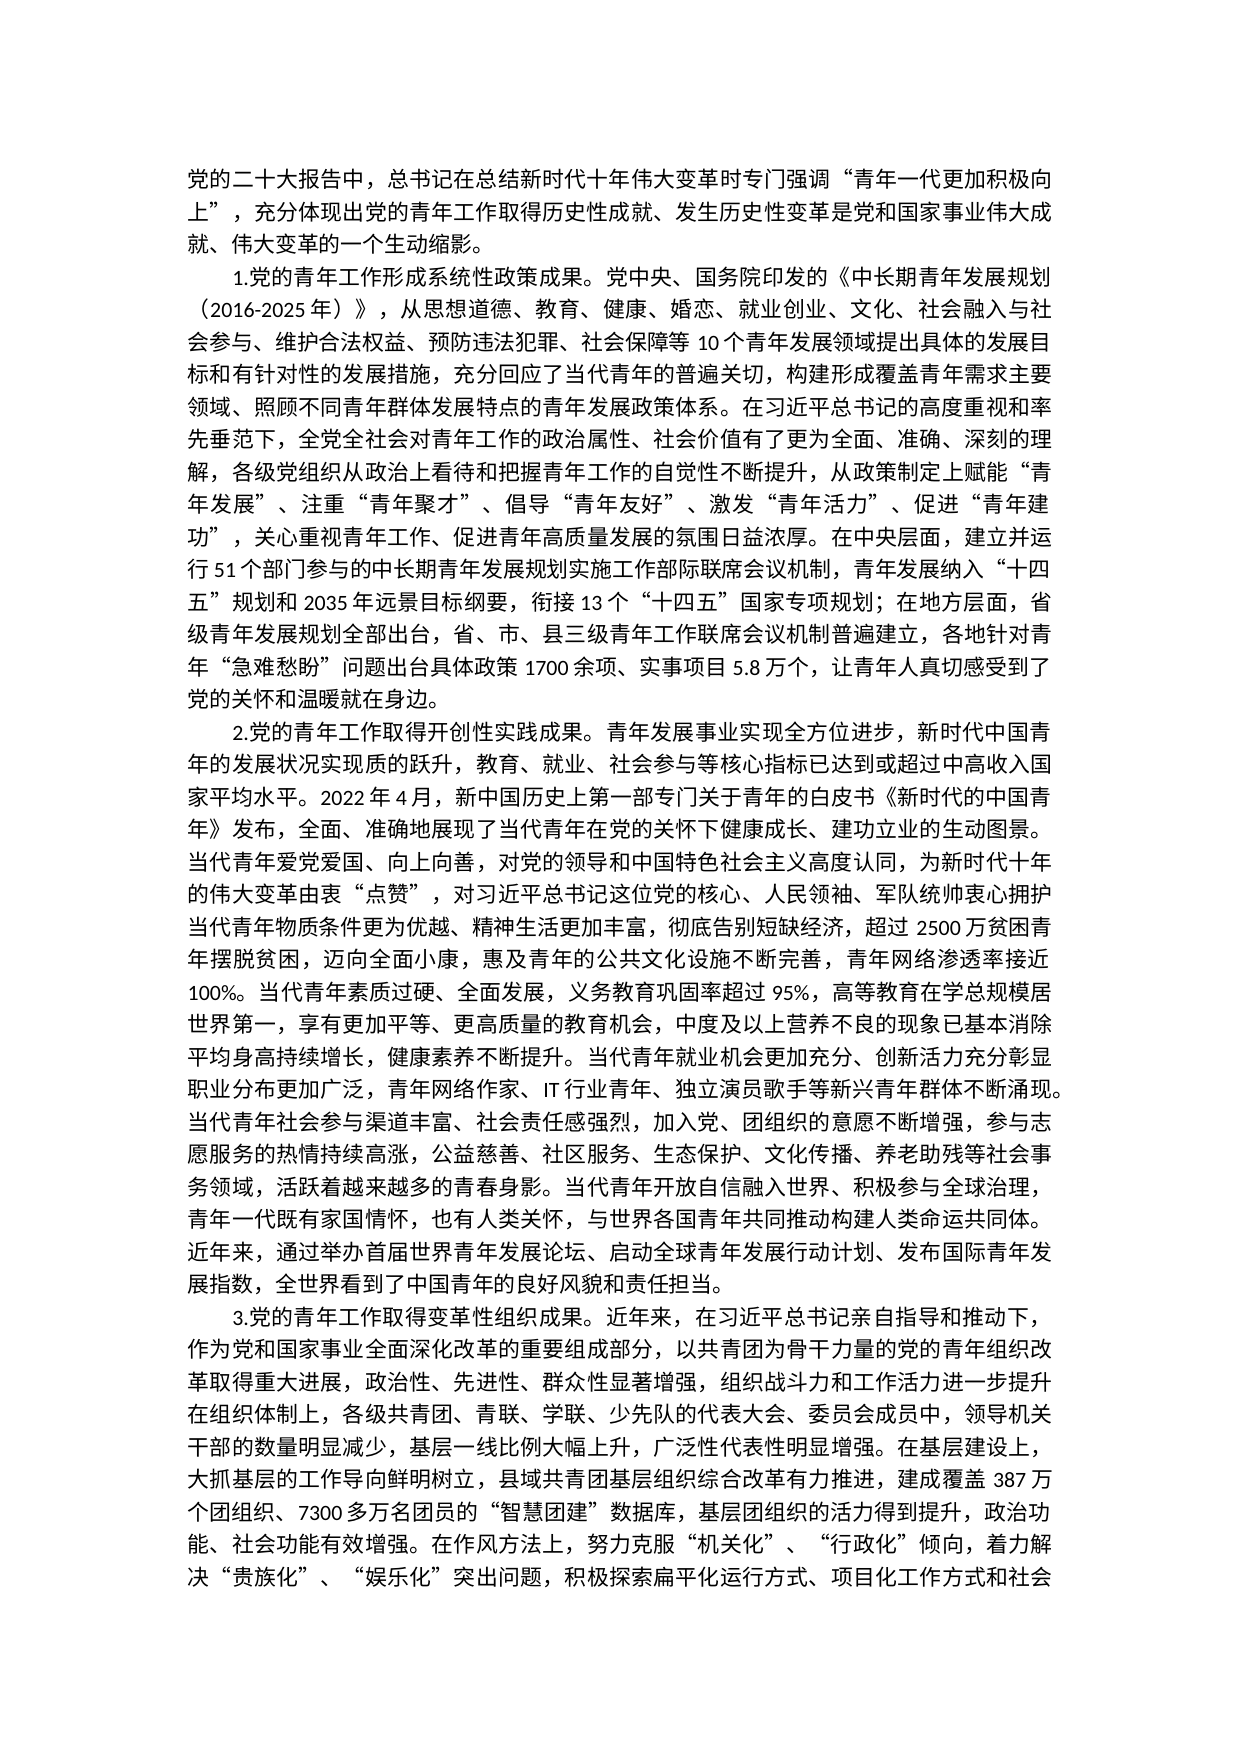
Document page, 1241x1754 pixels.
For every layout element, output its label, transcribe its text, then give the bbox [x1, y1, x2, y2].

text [187, 162, 1053, 259]
text 1.党的青年工作形成系统性政策成果。党中央、国务院印发的《中长期青年发展规划（2016-2025年）》，从思想道德、教育、健康、婚恋、就业创业、文化、社会融入与社会参与、维护合法权益、预防违法犯罪、社会保障等10个青年发展领域提出具体的发展目标和有针对性的发展措施，充分回应了当代青年的普遍关切，构建形成覆盖青年需求主要领域、照顾不同青年群体发展特点的青年发展政策体系。在习近平总书记的高度重视和率先垂范下，全党全社会对青年工作的政治属性、社会价值有了更为全面、准确、深刻的理解，各级党组织从政治上看待和把握青年工作的自觉性不断提升，从政策制定上赋能“青年发展”、注重“青年聚才”、倡导“青年友好”、激发“青年活力”、促进“青年建功”，关心重视青年工作、促进青年高质量发展的氛围日益浓厚。在中央层面，建立并运行51个部门参与的中长期青年发展规划实施工作部际联席会议机制，青年发展纳入“十四五”规划和2035年远景目标纲要，衔接13个“十四五”国家专项规划；在地方层面，省级青年发展规划全部出台，省、市、县三级青年工作联席会议机制普遍建立，各地针对青年“急难愁盼”问题出台具体政策1700余项、实事项目5.8万个，让青年人真切感受到了党的关怀和温暖就在身边。 [187, 259, 1053, 714]
text 2.党的青年工作取得开创性实践成果。青年发展事业实现全方位进步，新时代中国青年的发展状况实现质的跃升，教育、就业、社会参与等核心指标已达到或超过中高收入国家平均水平。2022年4月，新中国历史上第一部专门关于青年的白皮书《新时代的中国青年》发布，全面、准确地展现了当代青年在党的关怀下健康成长、建功立业的生动图景。当代青年爱党爱国、向上向善，对党的领导和中国特色社会主义高度认同，为新时代十年的伟大变革由衷“点赞”，对习近平总书记这位党的核心、人民领袖、军队统帅衷心拥护。当代青年物质条件更为优越、精神生活更加丰富，彻底告别短缺经济，超过2500万贫困青年摆脱贫困，迈向全面小康，惠及青年的公共文化设施不断完善，青年网络渗透率接近100%。当代青年素质过硬、全面发展，义务教育巩固率超过95%，高等教育在学总规模居世界第一，享有更加平等、更高质量的教育机会，中度及以上营养不良的现象已基本消除，平均身高持续增长，健康素养不断提升。当代青年就业机会更加充分、创新活力充分彰显，职业分布更加广泛，青年网络作家、IT行业青年、独立演员歌手等新兴青年群体不断涌现。当代青年社会参与渠道丰富、社会责任感强烈，加入党、团组织的意愿不断增强，参与志愿服务的热情持续高涨，公益慈善、社区服务、生态保护、文化传播、养老助残等社会事务领域，活跃着越来越多的青春身影。当代青年开放自信融入世界、积极参与全球治理，青年一代既有家国情怀，也有人类关怀，与世界各国青年共同推动构建人类命运共同体。近年来，通过举办首届世界青年发展论坛、启动全球青年发展行动计划、发布国际青年发展指数，全世界看到了中国青年的良好风貌和责任担当。 [187, 714, 1053, 1299]
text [187, 1299, 1053, 1592]
